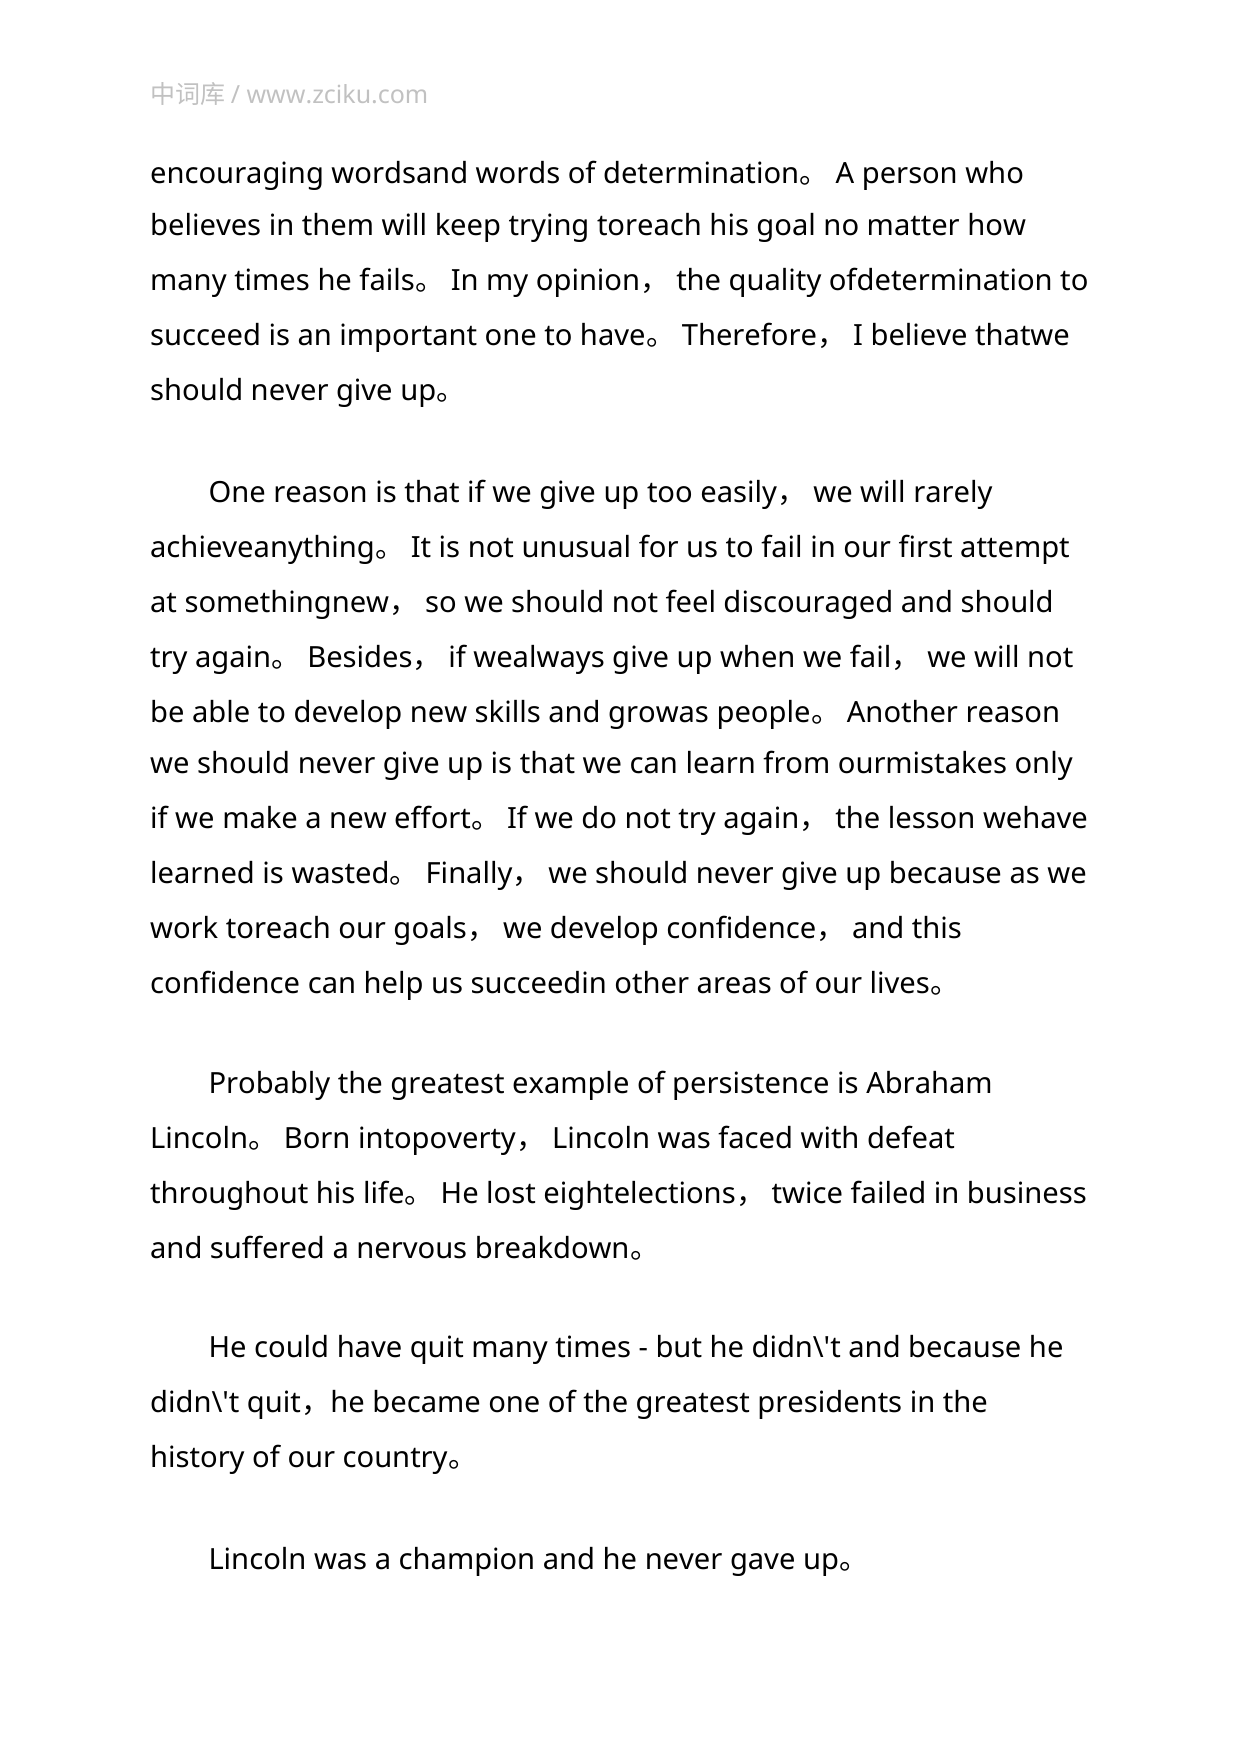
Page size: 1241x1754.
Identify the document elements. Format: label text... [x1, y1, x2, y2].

text One reason is that if we give up too easily， we will rarely achieveanything。 It is not unusual for us to fail in our first attempt at somethingnew， so we should not feel discouraged and should try again。 Besides， if wealways give up when we fail， we will not be able to develop new skills and growas people。 Another reason we should never give up is that we can learn from ourmistakes only if we make a new effort。 If we do not try again， the lesson wehave learned is wasted。 Finally， we should never give up because as we work toreach our goals， we develop confidence， and this confidence can help us succeedin other areas of our lives。 [150, 468, 1090, 1002]
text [150, 150, 1090, 409]
text Probably the greatest example of persistence is Abraham Lincoln。 Born intopoverty， Lincoln was faced with defeat throughout his life。 He lost eightelections， twice failed in business and suffered a nervous breakdown。 [150, 1062, 1090, 1267]
text Lincoln was a champion and he never gave up。 [150, 1536, 1090, 1578]
text He could have quit many times - but he didn\'t and because he didn\'t quit，he became one of the greatest presidents in the history of our country。 [150, 1326, 1090, 1476]
